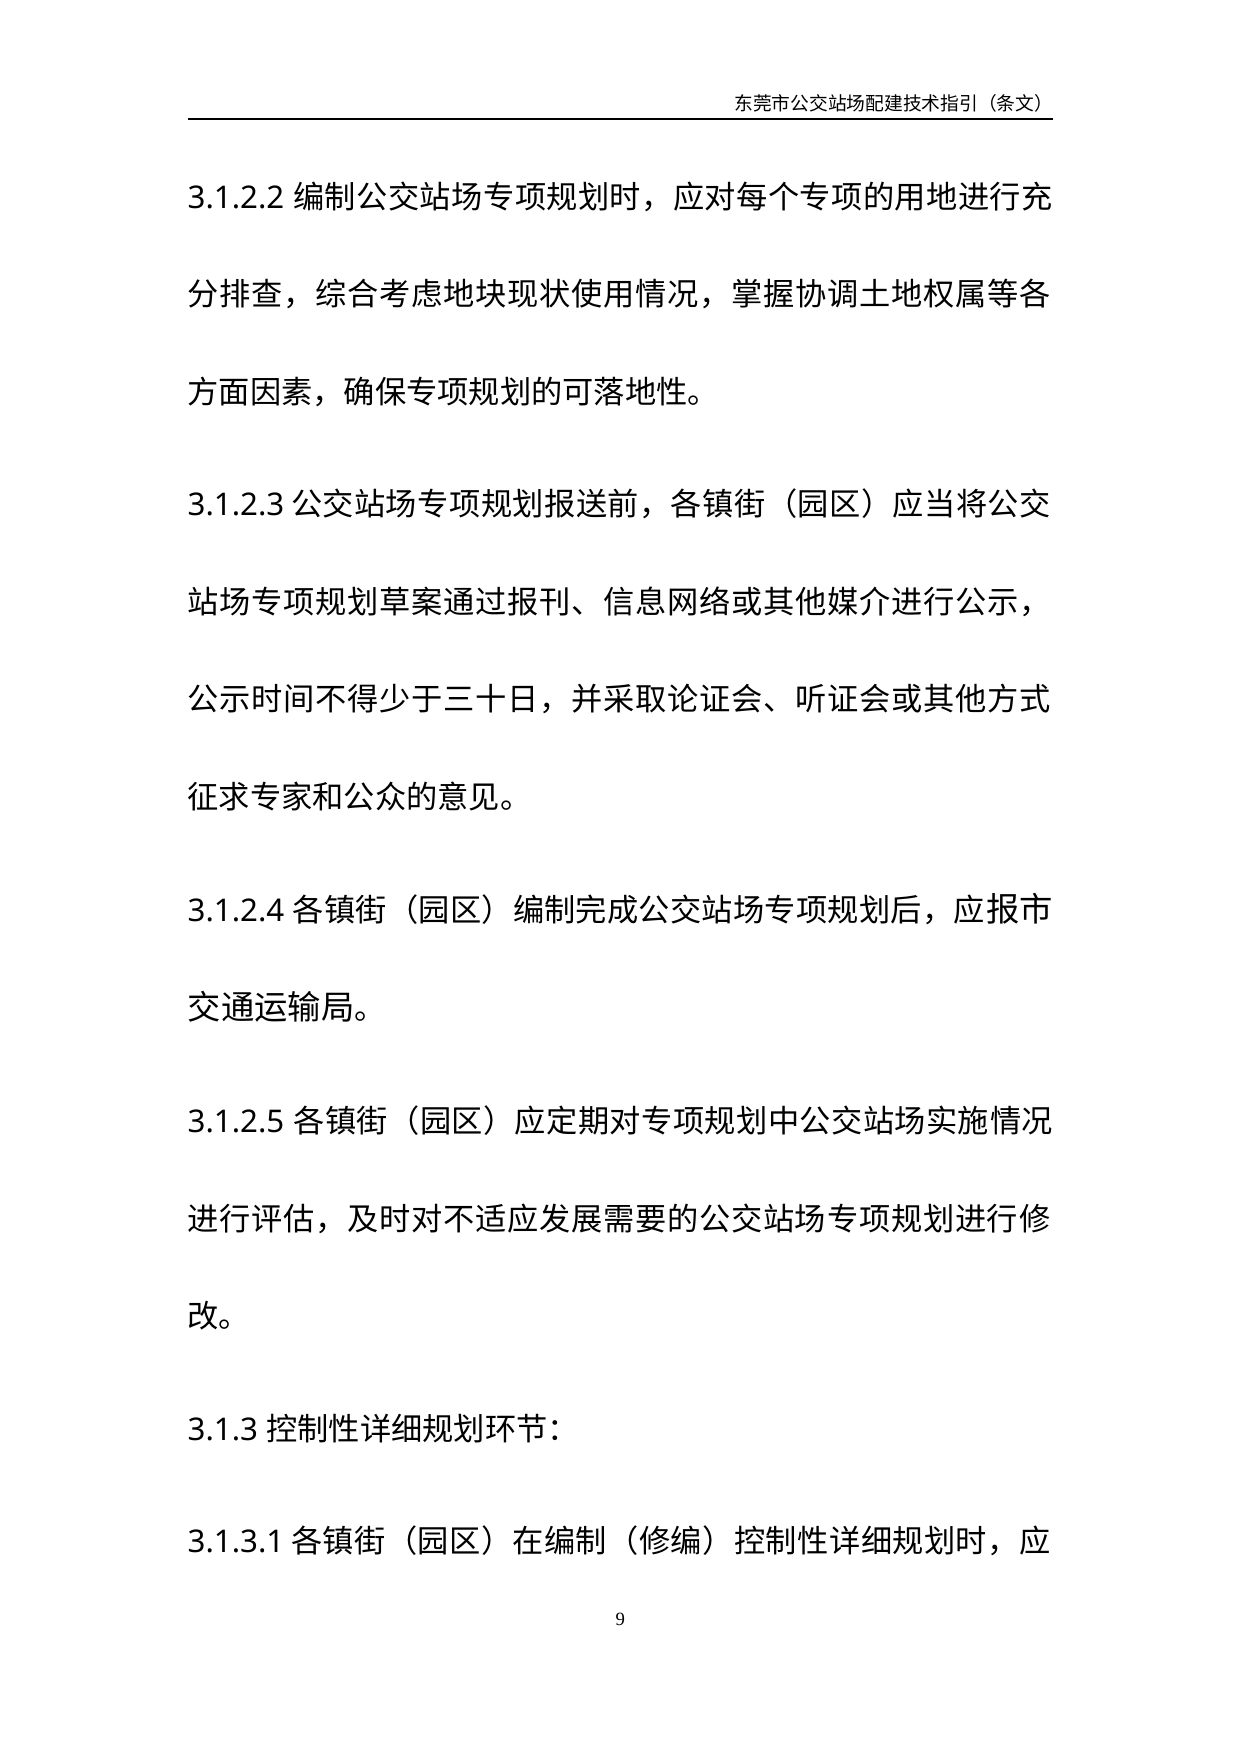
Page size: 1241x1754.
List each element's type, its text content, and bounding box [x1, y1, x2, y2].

text 3.1.2.5 各镇街（园区）应定期对专项规划中公交站场实施情况进行评估，及时对不适应发展需要的公交站场专项规划进行修改。 [187, 1086, 1053, 1346]
text 3.1.2.2 编制公交站场专项规划时，应对每个专项的用地进行充分排查，综合考虑地块现状使用情况，掌握协调土地权属等各方面因素，确保专项规划的可落地性。 [187, 162, 1053, 422]
text 3.1.2.3公交站场专项规划报送前，各镇街（园区）应当将公交站场专项规划草案通过报刊、信息网络或其他媒介进行公示，公示时间不得少于三十日，并采取论证会、听证会或其他方式征求专家和公众的意见。 [187, 469, 1053, 827]
text 3.1.3 控制性详细规划环节： [187, 1394, 1053, 1459]
text 3.1.2.4 各镇街（园区）编制完成公交站场专项规划后，应报市交通运输局。 [187, 875, 1053, 1037]
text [187, 1507, 1053, 1572]
